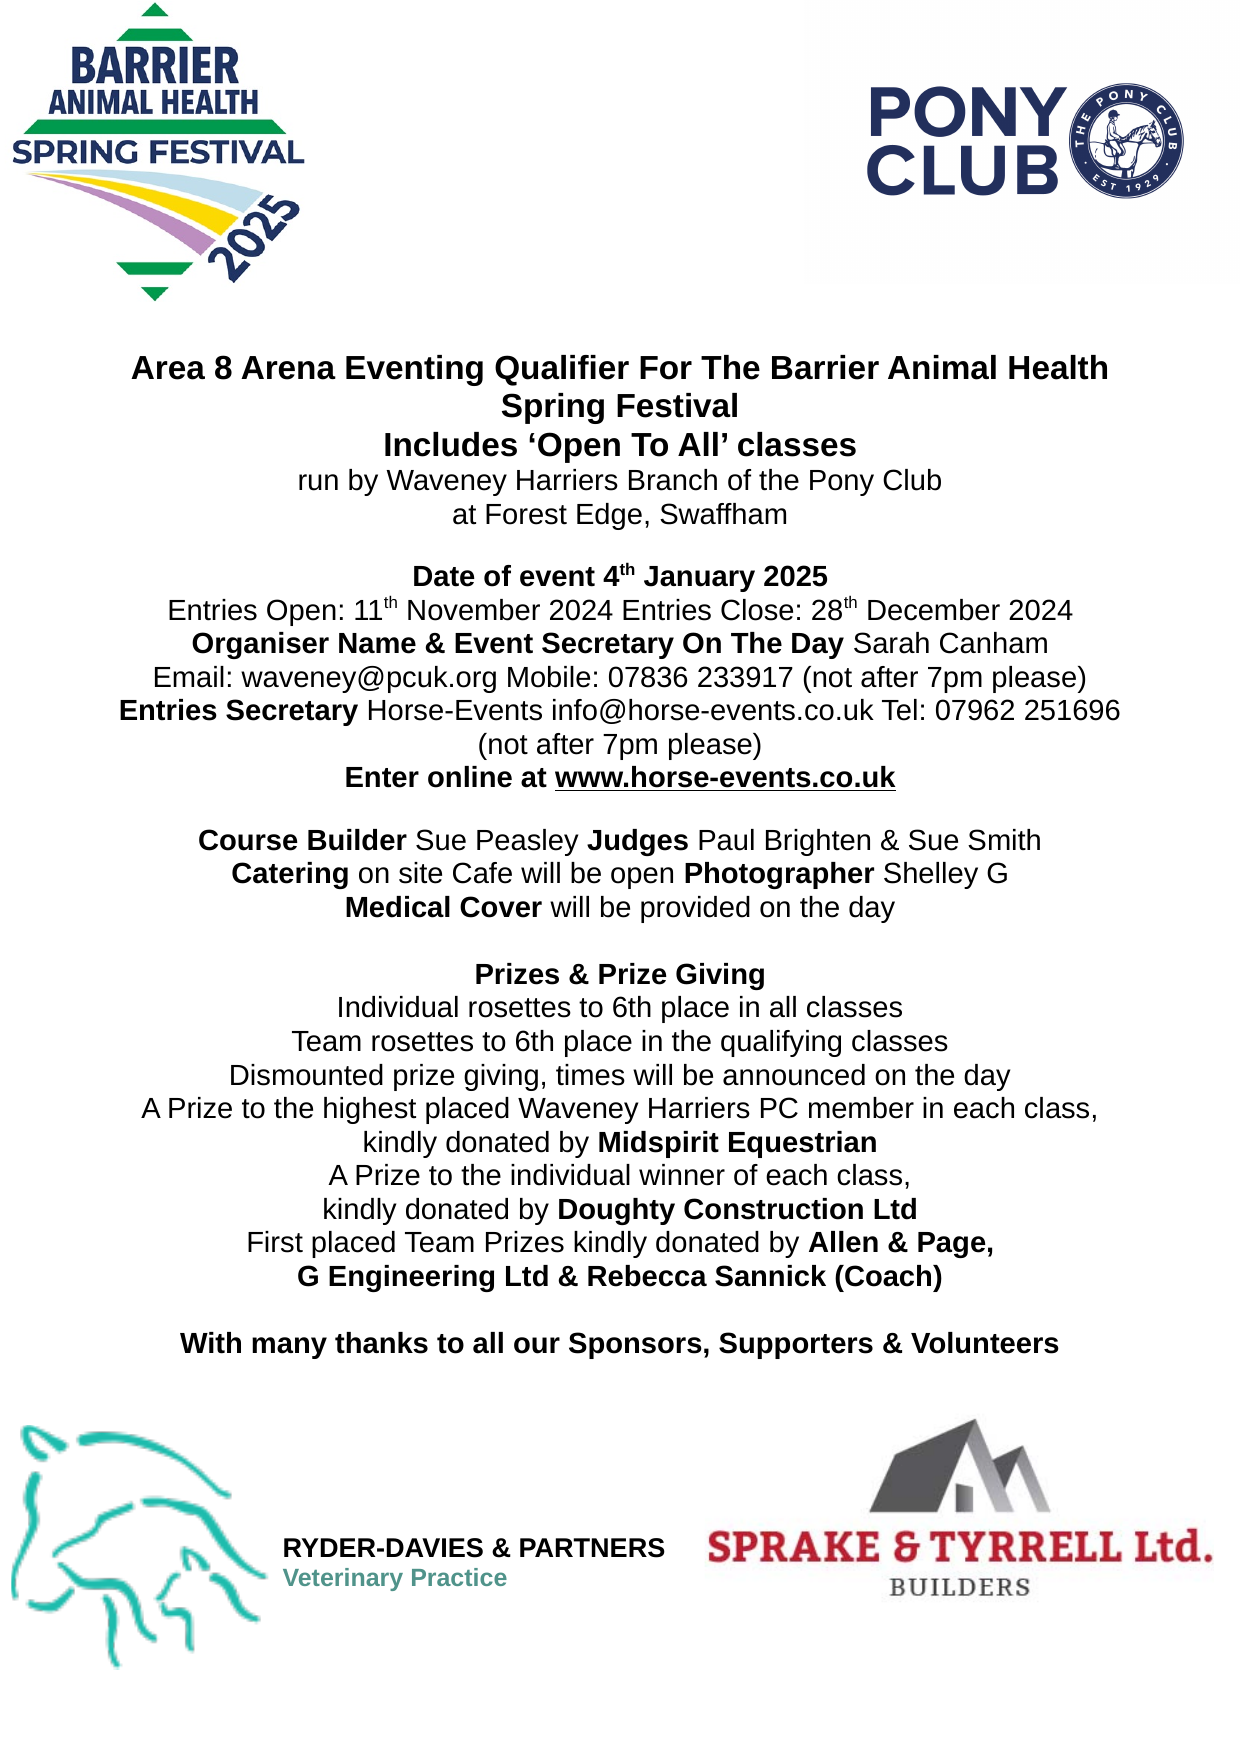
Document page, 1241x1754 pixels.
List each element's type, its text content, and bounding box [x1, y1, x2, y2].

text Course Builder Sue Peasley Judges Paul Brighten & Sue Smith [118, 823, 1122, 856]
text RYDER-DAVIES & PARTNERS [269, 1532, 704, 1563]
text A Prize to the individual winner of each class, [118, 1158, 1122, 1192]
text G Engineering Ltd & Rebecca Sannick (Coach) [118, 1259, 1122, 1292]
text Email: waveney@pcuk.org Mobile: 07836 233917 (not after 7pm please) [118, 660, 1122, 693]
text Date of event 4th January 2025 [118, 559, 1122, 593]
picture [704, 1373, 1214, 1635]
text Catering on site Cafe will be open Photographer Shelley G [118, 856, 1122, 890]
text Dismounted prize giving, times will be announced on the day [118, 1058, 1122, 1091]
text Includes ‘Open To All’ classes [118, 425, 1122, 463]
text Area 8 Arena Eventing Qualifier For The Barrier Animal Health Spring Festival [118, 348, 1122, 425]
picture [11, 1425, 269, 1670]
picture [4, 1, 305, 302]
text Organiser Name & Event Secretary On The Day Sarah Canham [118, 626, 1122, 660]
text Veterinary Practice [269, 1563, 704, 1592]
text Individual rosettes to 6th place in all classes [118, 991, 1122, 1024]
text kindly donated by Midspirit Equestrian [118, 1125, 1122, 1158]
text Enter online at www.horse-events.co.uk [118, 761, 1122, 794]
picture [804, 0, 1240, 284]
text Entries Open: 11th November 2024 Entries Close: 28th December 2024 [118, 593, 1122, 626]
text Medical Cover will be provided on the day [118, 890, 1122, 923]
text First placed Team Prizes kindly donated by Allen & Page, [118, 1225, 1122, 1259]
text at Forest Edge, Swaffham [118, 497, 1122, 531]
text kindly donated by Doughty Construction Ltd [118, 1192, 1122, 1225]
text run by Waveney Harriers Branch of the Pony Club [118, 463, 1122, 497]
text Prizes & Prize Giving [118, 957, 1122, 991]
text With many thanks to all our Sponsors, Supporters & Volunteers [118, 1326, 1122, 1359]
text Entries Secretary Horse-Events info@horse-events.co.uk Tel: 07962 251696 (not after 7pm please) [118, 693, 1122, 761]
text A Prize to the highest placed Waveney Harriers PC member in each class, [118, 1091, 1122, 1125]
text Team rosettes to 6th place in the qualifying classes [118, 1024, 1122, 1058]
